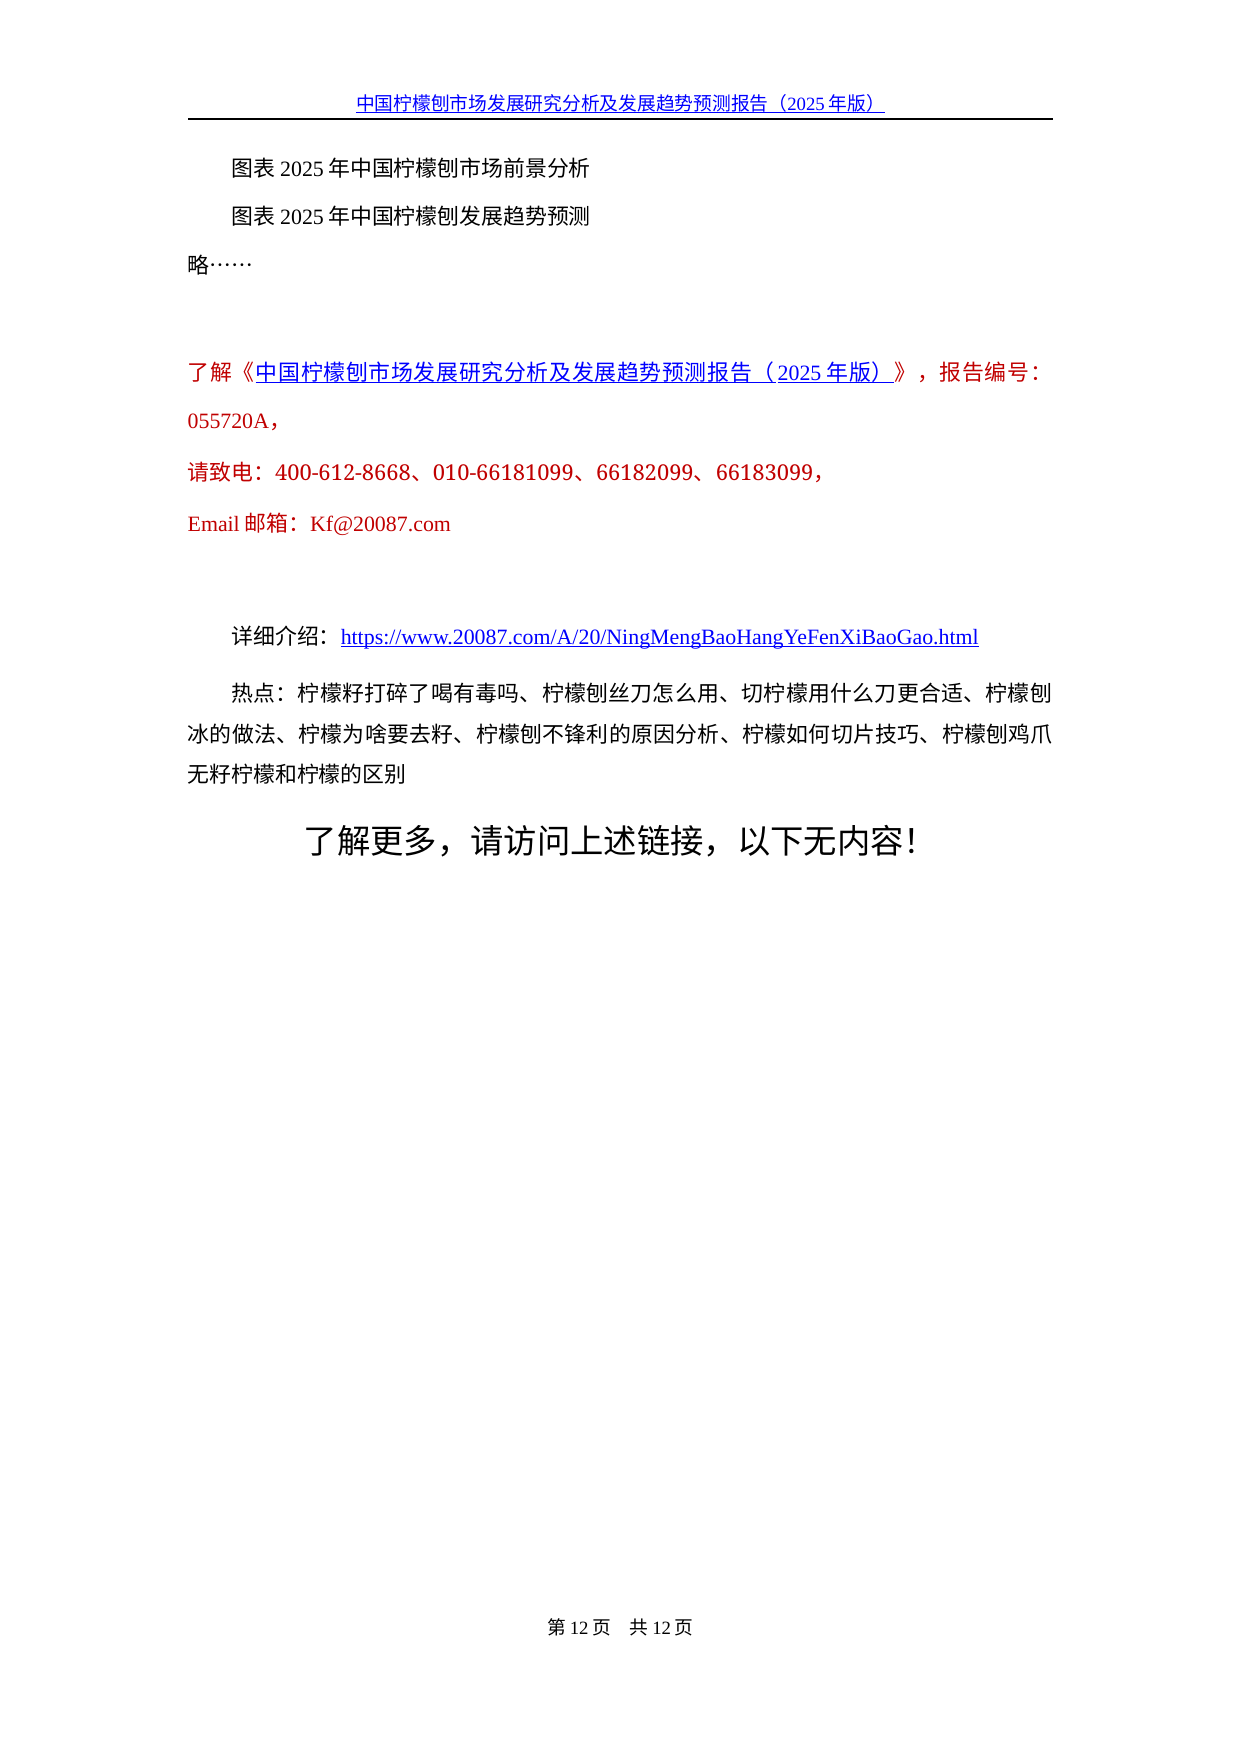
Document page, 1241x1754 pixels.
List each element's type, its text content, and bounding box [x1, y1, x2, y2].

text Email邮箱：Kf@20087.com [187, 506, 1053, 538]
text 请致电：400-612-8668、010-66181099、66182099、66183099， [187, 454, 1053, 487]
text 热点：柠檬籽打碎了喝有毒吗、柠檬刨丝刀怎么用、切柠檬用什么刀更合适、柠檬刨冰的做法、柠檬为啥要去籽、柠檬刨不锋利的原因分析、柠檬如何切片技巧、柠檬刨鸡爪、无籽柠檬和柠檬的区别 [187, 676, 1053, 789]
text 了解《中国柠檬刨市场发展研究分析及发展趋势预测报告（2025年版）》，报告编号：055720A， [187, 354, 1053, 435]
title 了解更多，请访问上述链接，以下无内容！ [187, 807, 1053, 872]
text 详细介绍：https://www.20087.com/A/20/NingMengBaoHangYeFenXiBaoGao.html [187, 619, 1053, 651]
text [187, 150, 1053, 280]
